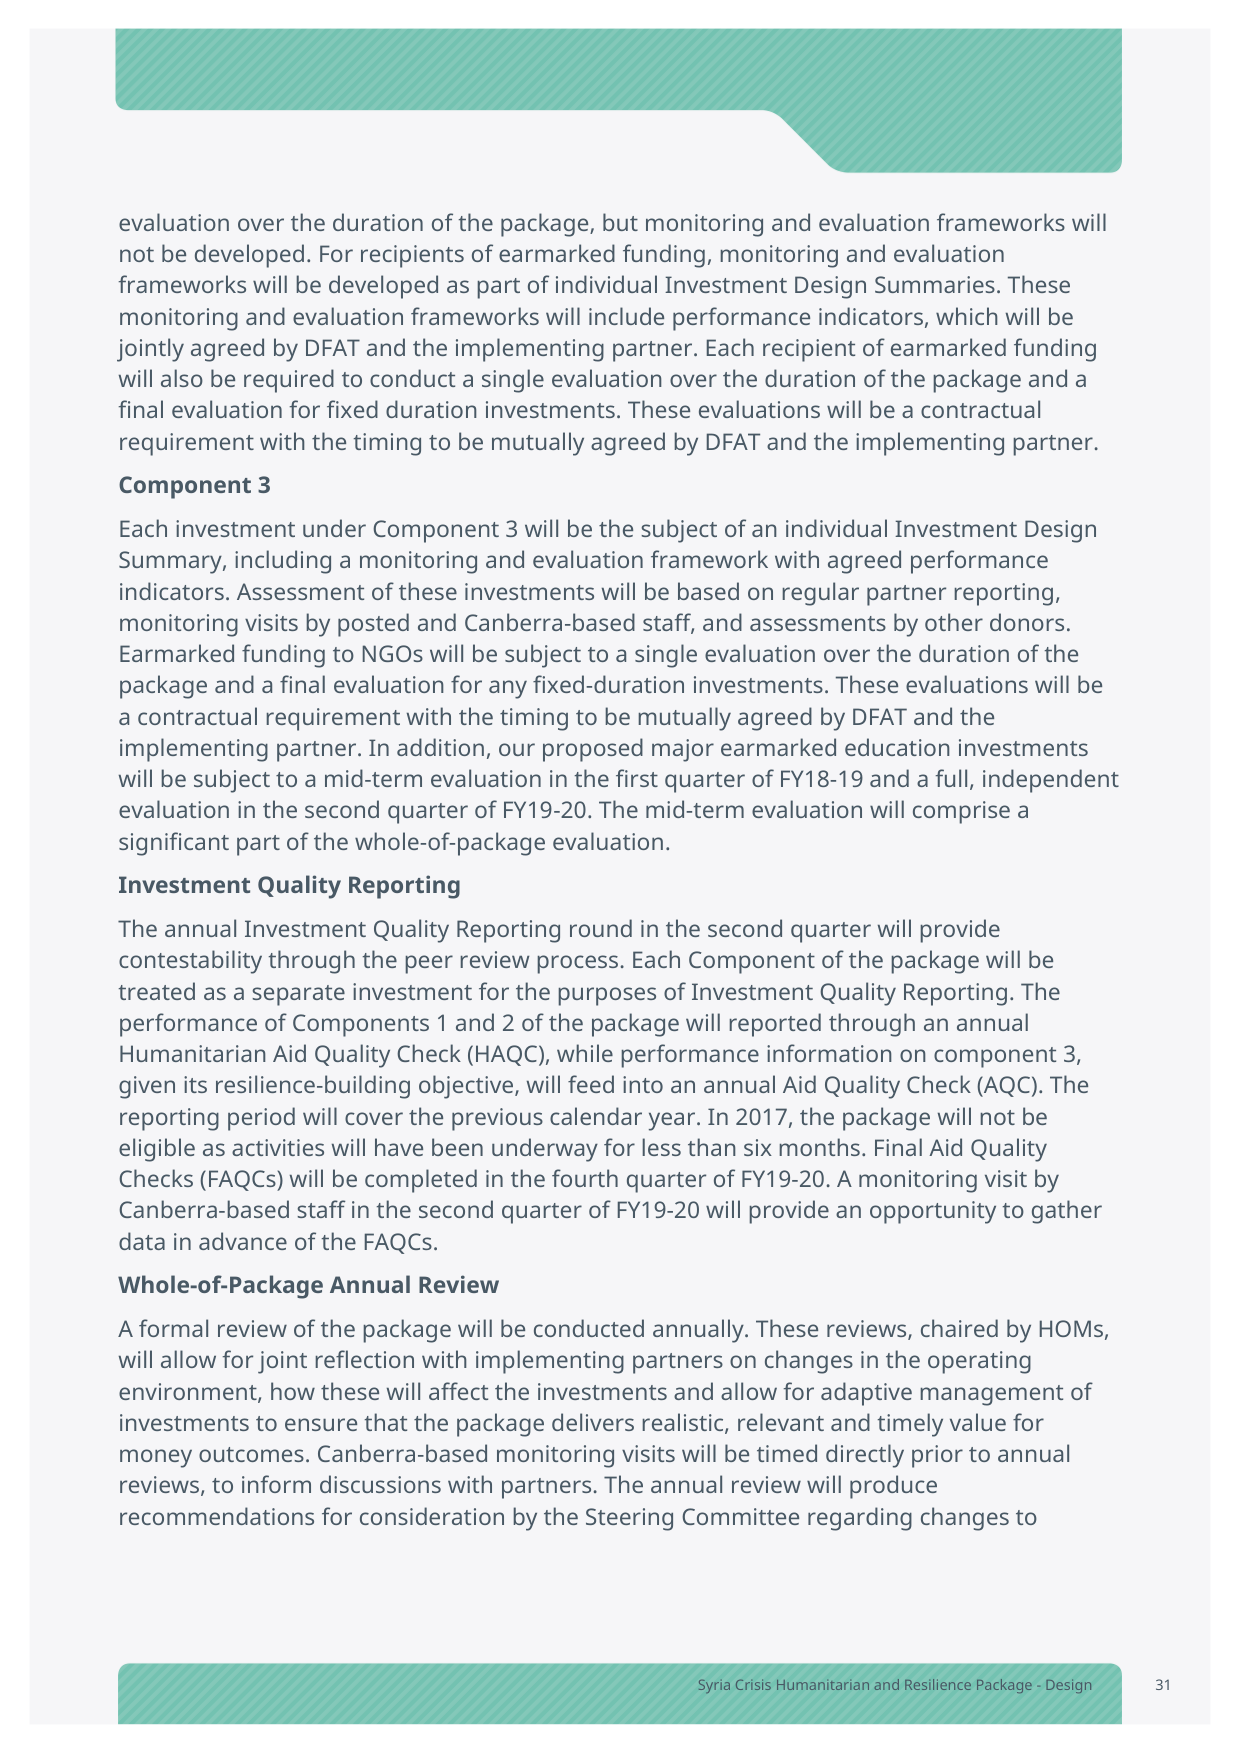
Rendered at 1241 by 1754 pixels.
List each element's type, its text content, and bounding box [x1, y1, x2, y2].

picture [0, 0, 1240, 1754]
text The annual Investment Quality Reporting round in the second quarter will provide contestability through the peer review process. Each Component of the package will be treated as a separate investment for the purposes of Investment Quality Reporting. The performance of Components 1 and 2 of the package will reported through an annual Humanitarian Aid Quality Check (HAQC), while performance information on component 3, given its resilience-building objective, will feed into an annual Aid Quality Check (AQC). The reporting period will cover the previous calendar year. In 2017, the package will not be eligible as activities will have been underway for less than six months. Final Aid Quality Checks (FAQCs) will be completed in the fourth quarter of FY19-20. A monitoring visit by Canberra-based staff in the second quarter of FY19-20 will provide an opportunity to gather data in advance of the FAQCs. [118, 913, 1122, 1257]
text Component 3 [118, 469, 1122, 501]
text Each investment under Component 3 will be the subject of an individual Investment Design Summary, including a monitoring and evaluation framework with agreed performance indicators. Assessment of these investments will be based on regular partner reporting, monitoring visits by posted and Canberra-based staff, and assessments by other donors. Earmarked funding to NGOs will be subject to a single evaluation over the duration of the package and a final evaluation for any fixed-duration investments. These evaluations will be a contractual requirement with the timing to be mutually agreed by DFAT and the implementing partner. In addition, our proposed major earmarked education investments will be subject to a mid-term evaluation in the first quarter of FY18-19 and a full, independent evaluation in the second quarter of FY19-20. The mid-term evaluation will comprise a significant part of the whole-of-package evaluation. [118, 513, 1122, 857]
text Investment Quality Reporting [118, 869, 1122, 901]
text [118, 1313, 1122, 1532]
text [118, 207, 1122, 457]
text Whole-of-Package Annual Review [118, 1269, 1122, 1301]
